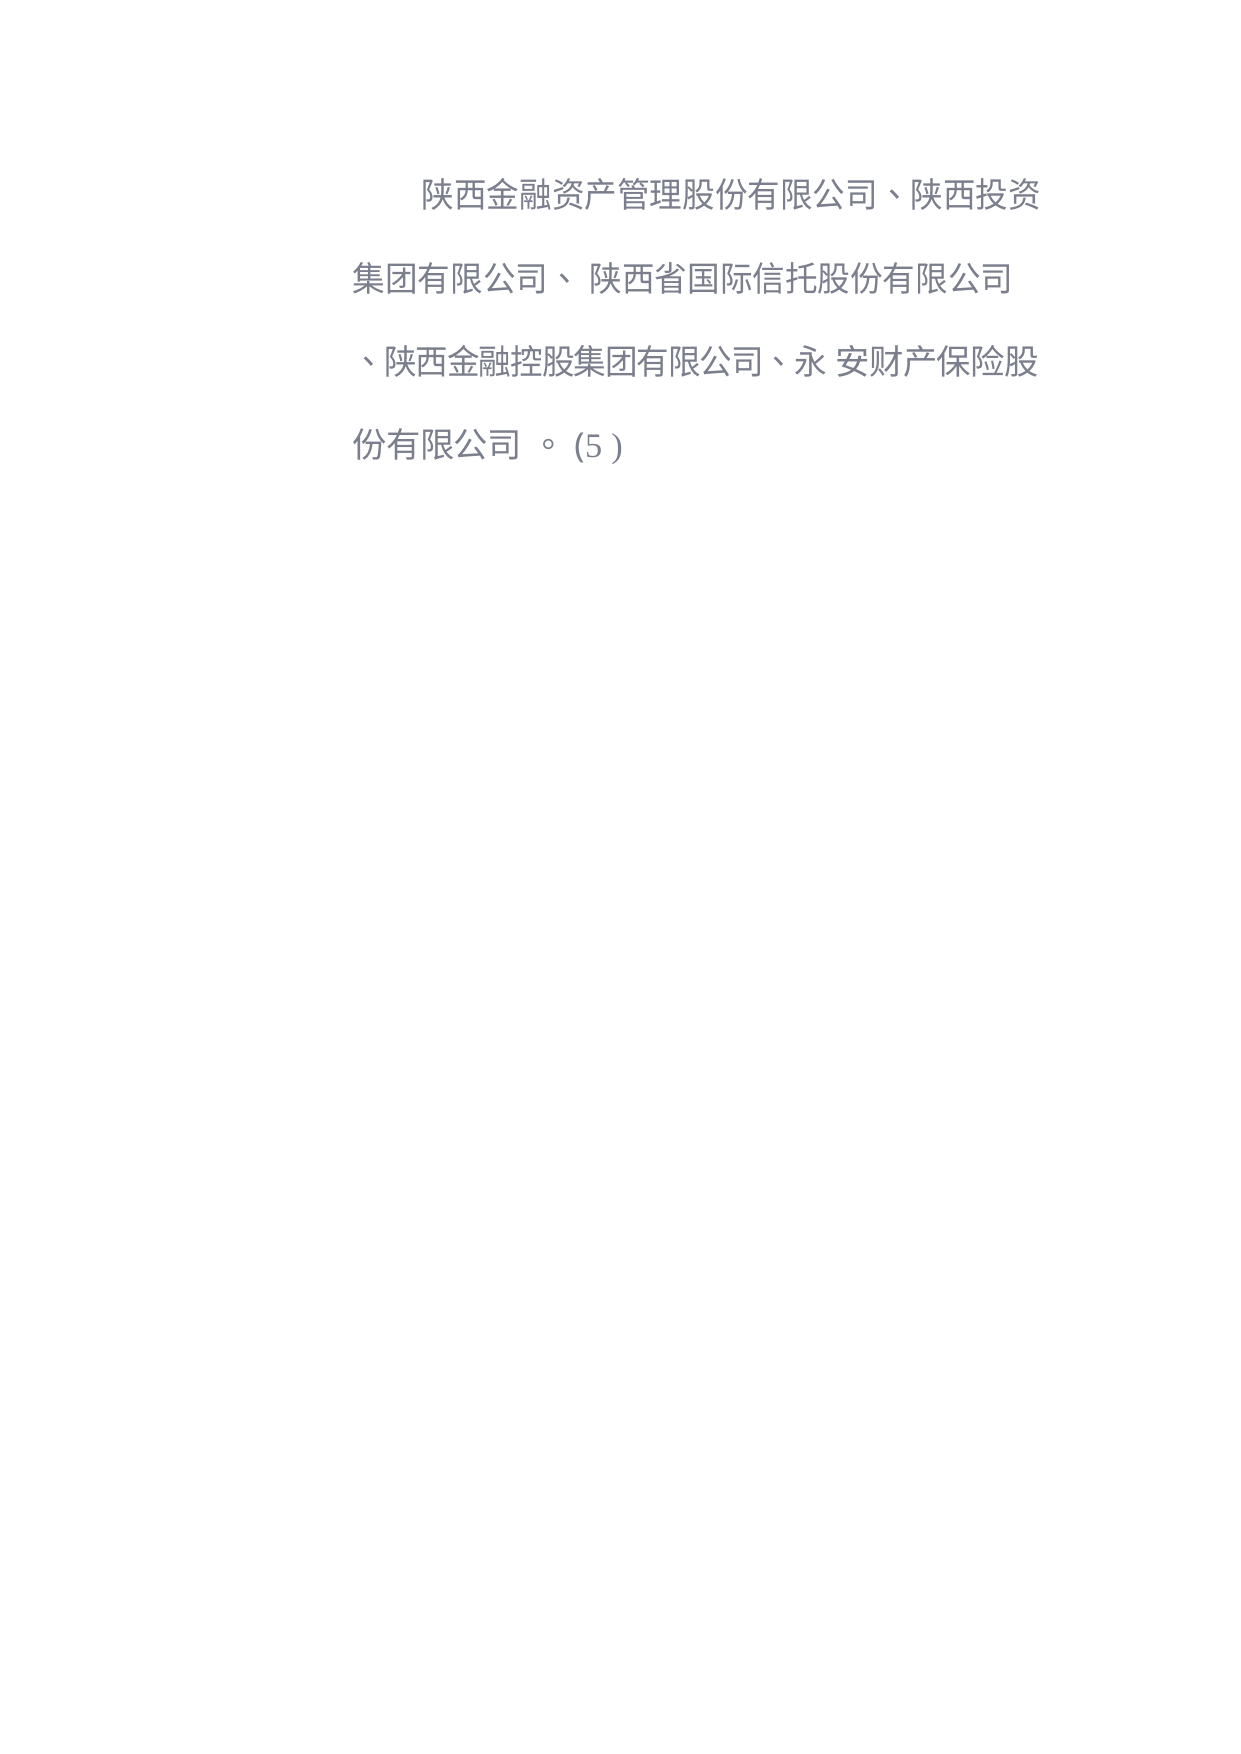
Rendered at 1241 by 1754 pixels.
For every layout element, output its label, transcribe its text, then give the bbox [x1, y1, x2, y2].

text 陕西金融资产管理股份有限公司、陕西投资集团有限公司、 陕西省国际信托股份有限公司 、陕西金融控股集团有限公司、永 安财产保险股份有限公司 。 (5 ) [352, 162, 1053, 476]
